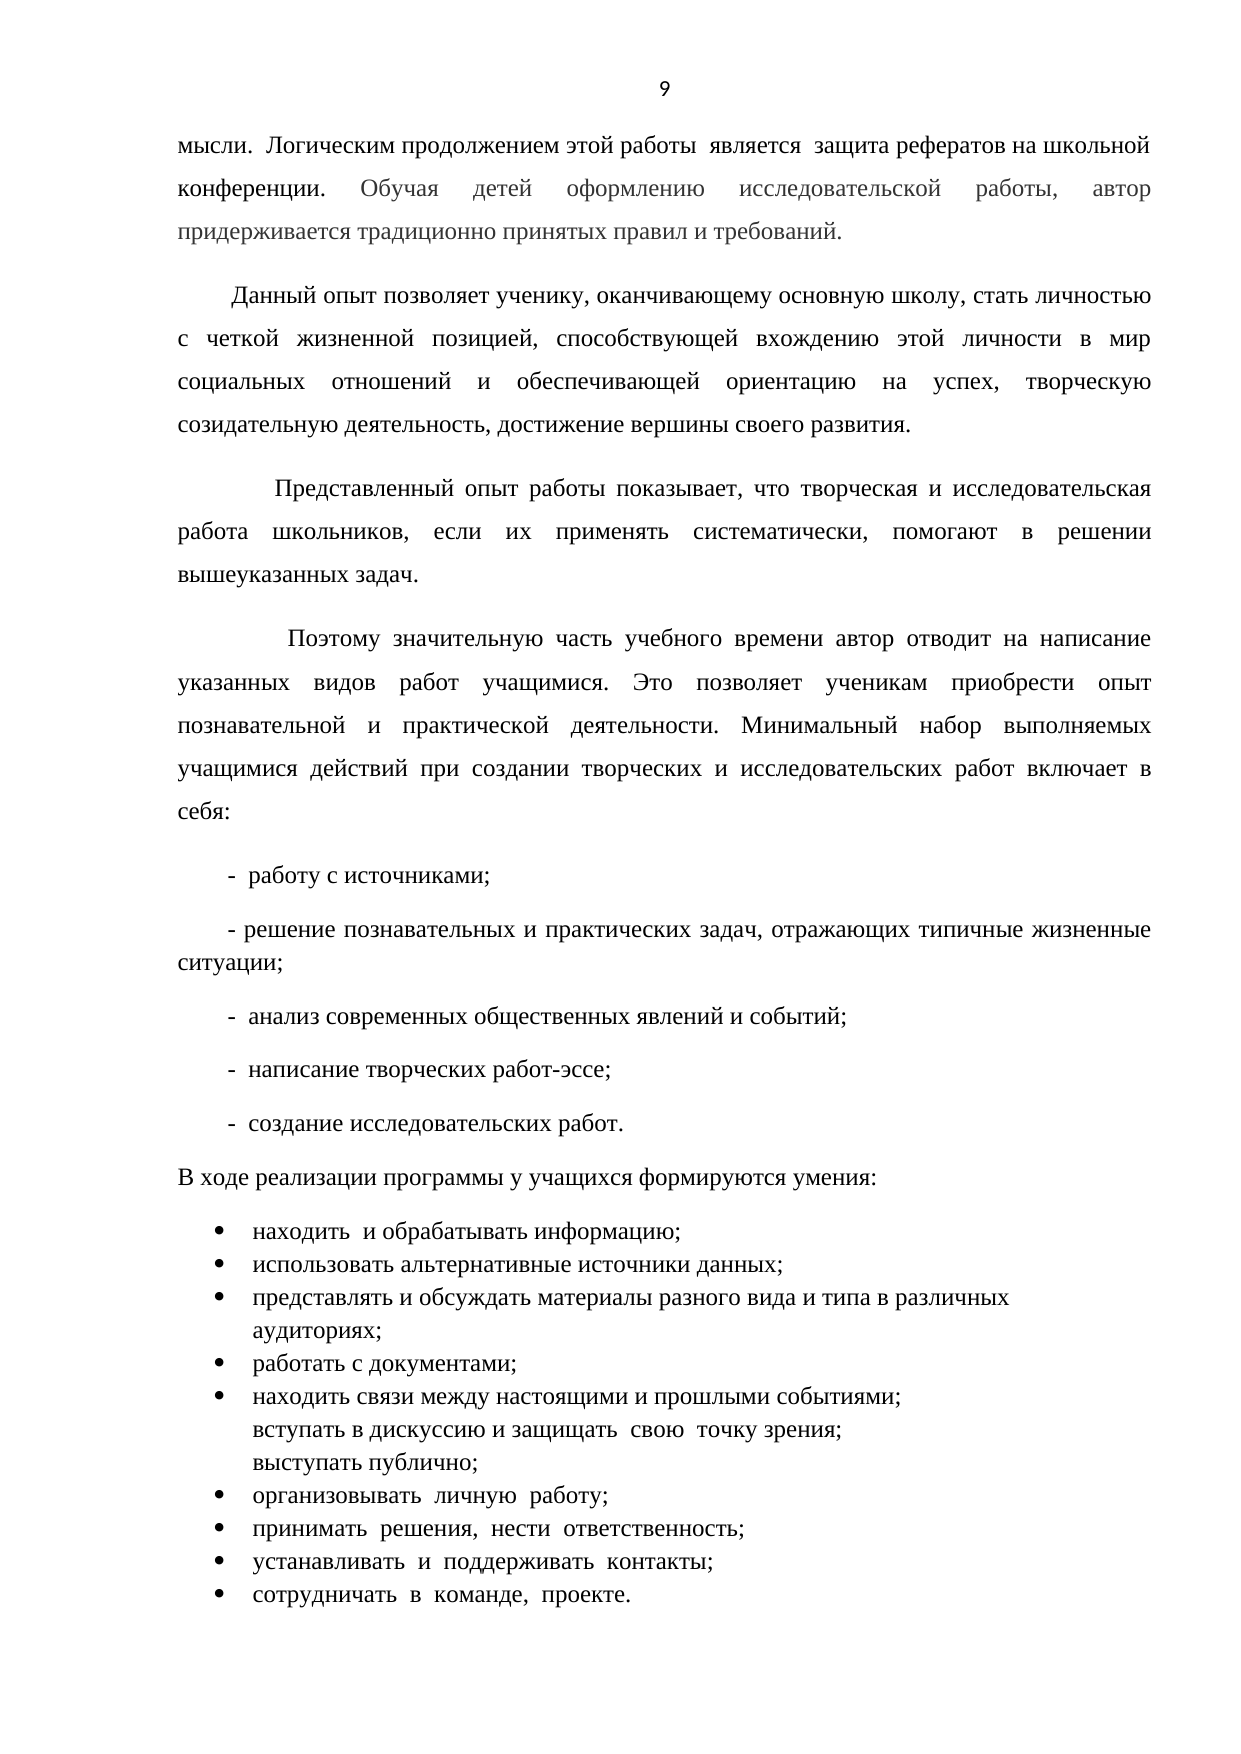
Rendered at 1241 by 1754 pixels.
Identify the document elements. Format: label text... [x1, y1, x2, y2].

text Представленный опыт работы показывает, что творческая и исследовательская работа школьников, если их применять систематически, помогают в решении вышеуказанных задач. [177, 473, 1152, 588]
list сотрудничать в команде, проекте. [215, 1579, 1152, 1608]
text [177, 130, 1152, 245]
list находить и обрабатывать информацию; [215, 1216, 1152, 1245]
list представлять и обсуждать материалы разного вида и типа в различных аудиториях; [215, 1282, 1152, 1344]
list находить связи между настоящими и прошлыми событиями; вступать в дискуссию и защищать свою точку зрения; выступать публично; [215, 1381, 1152, 1476]
text - решение познавательных и практических задач, отражающих типичные жизненные ситуации; [177, 914, 1152, 976]
list организовывать личную работу; [215, 1480, 1152, 1509]
list принимать решения, нести ответственность; [215, 1513, 1152, 1542]
text В ходе реализации программы у учащихся формируются умения: [177, 1162, 1152, 1191]
list использовать альтернативные источники данных; [215, 1249, 1152, 1278]
text - анализ современных общественных явлений и событий; [177, 1001, 1152, 1029]
list устанавливать и поддерживать контакты; [215, 1546, 1152, 1575]
text - работу с источниками; [177, 860, 1152, 889]
text - создание исследовательских работ. [177, 1108, 1152, 1137]
text - написание творческих работ-эссе; [177, 1054, 1152, 1083]
text Данный опыт позволяет ученику, оканчивающему основную школу, стать личностью с четкой жизненной позицией, способствующей вхождению этой личности в мир социальных отношений и обеспечивающей ориентацию на успех, творческую созидательную деятельность, достижение вершины своего развития. [177, 280, 1152, 438]
list работать с документами; [215, 1348, 1152, 1377]
text Поэтому значительную часть учебного времени автор отводит на написание указанных видов работ учащимися. Это позволяет ученикам приобрести опыт познавательной и практической деятельности. Минимальный набор выполняемых учащимися действий при создании творческих и исследовательских работ включает в себя: [177, 623, 1152, 825]
